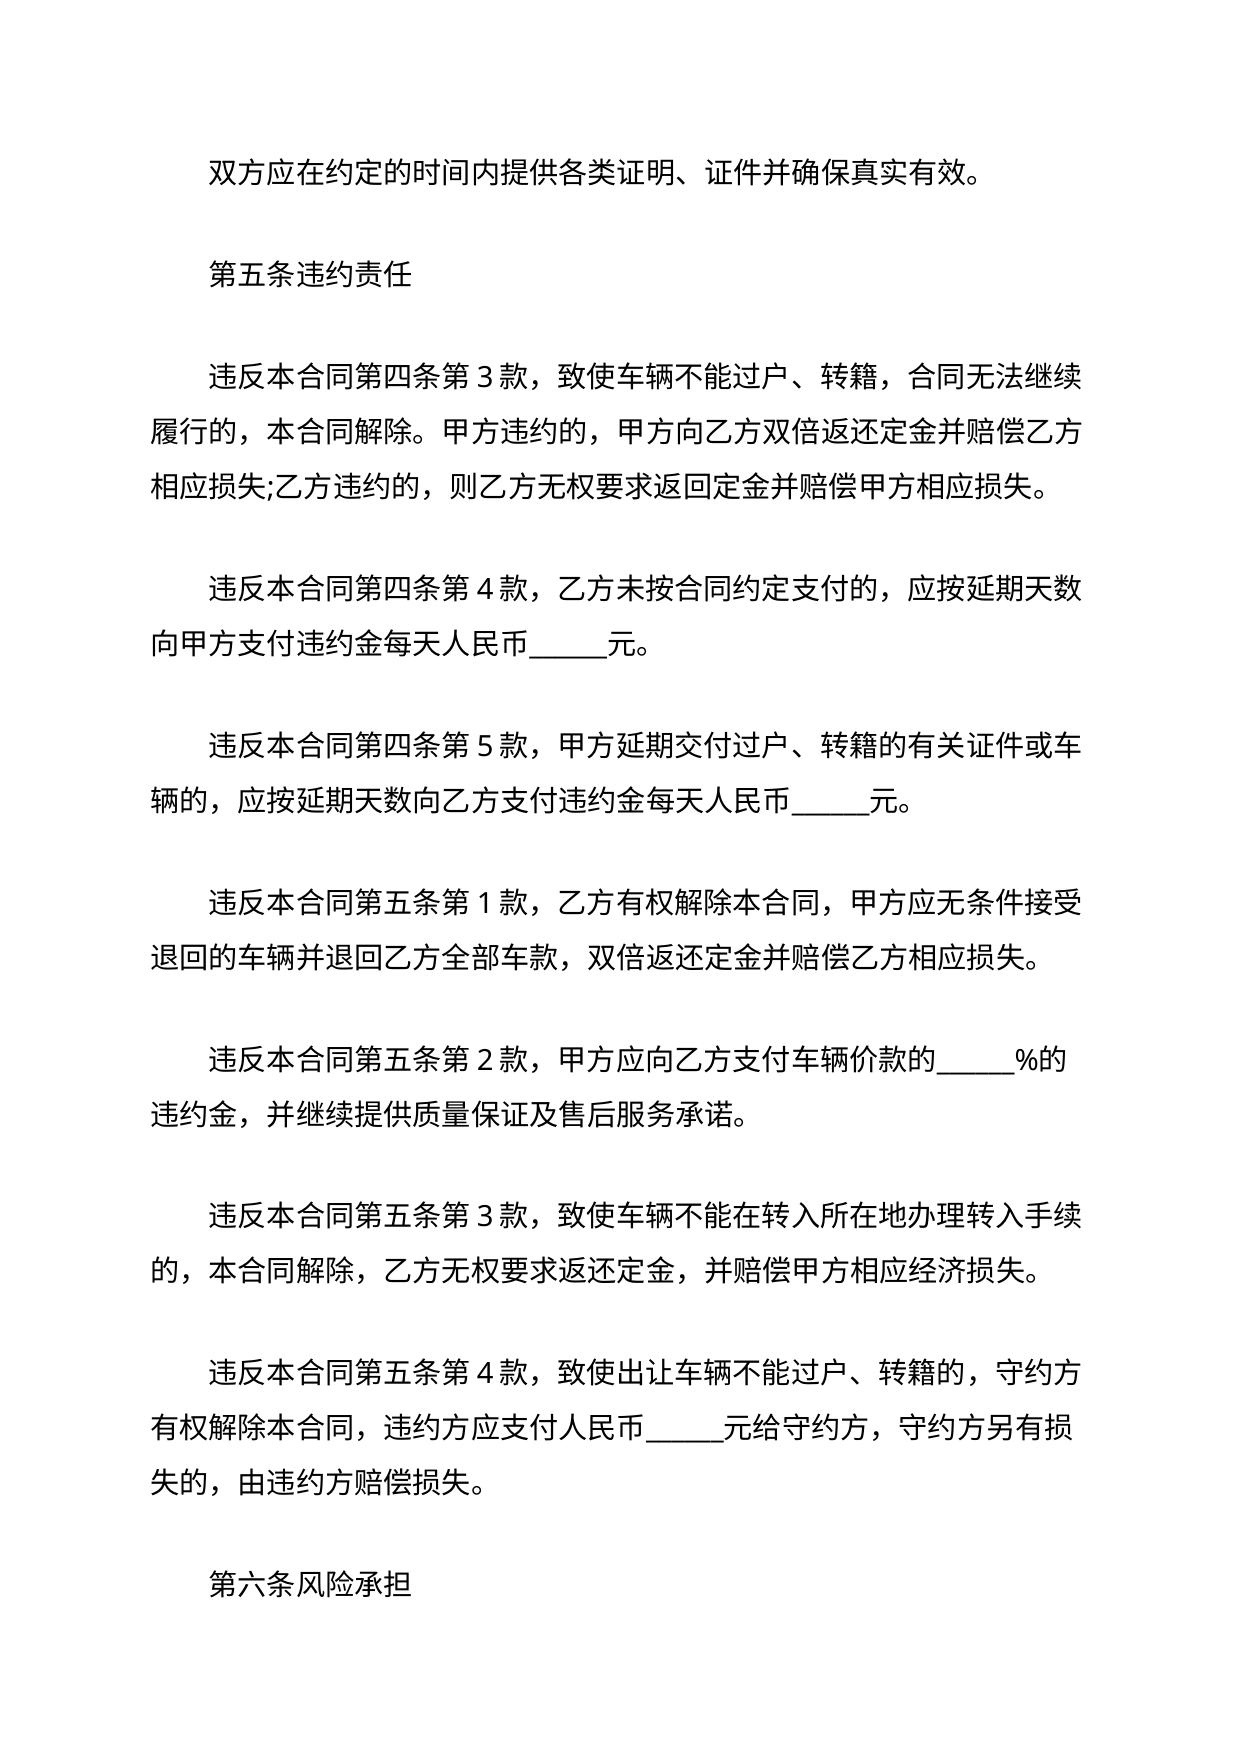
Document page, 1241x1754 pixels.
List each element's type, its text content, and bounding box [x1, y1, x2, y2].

text 违反本合同第五条第2款，甲方应向乙方支付车辆价款的______%的违约金，并继续提供质量保证及售后服务承诺。 [150, 1036, 1090, 1133]
text 违反本合同第四条第3款，致使车辆不能过户、转籍，合同无法继续履行的，本合同解除。甲方违约的，甲方向乙方双倍返还定金并赔偿乙方相应损失;乙方违约的，则乙方无权要求返回定金并赔偿甲方相应损失。 [150, 353, 1090, 506]
text 第六条风险承担 [150, 1561, 1090, 1604]
text 违反本合同第四条第5款，甲方延期交付过户、转籍的有关证件或车辆的，应按延期天数向乙方支付违约金每天人民币______元。 [150, 722, 1090, 820]
text 第五条违约责任 [150, 252, 1090, 294]
text 违反本合同第四条第4款，乙方未按合同约定支付的，应按延期天数向甲方支付违约金每天人民币______元。 [150, 565, 1090, 663]
text 违反本合同第五条第1款，乙方有权解除本合同，甲方应无条件接受退回的车辆并退回乙方全部车款，双倍返还定金并赔偿乙方相应损失。 [150, 879, 1090, 977]
text 违反本合同第五条第4款，致使出让车辆不能过户、转籍的，守约方有权解除本合同，违约方应支付人民币______元给守约方，守约方另有损失的，由违约方赔偿损失。 [150, 1350, 1090, 1502]
text 双方应在约定的时间内提供各类证明、证件并确保真实有效。 [150, 150, 1090, 192]
text 违反本合同第五条第3款，致使车辆不能在转入所在地办理转入手续的，本合同解除，乙方无权要求返还定金，并赔偿甲方相应经济损失。 [150, 1193, 1090, 1290]
